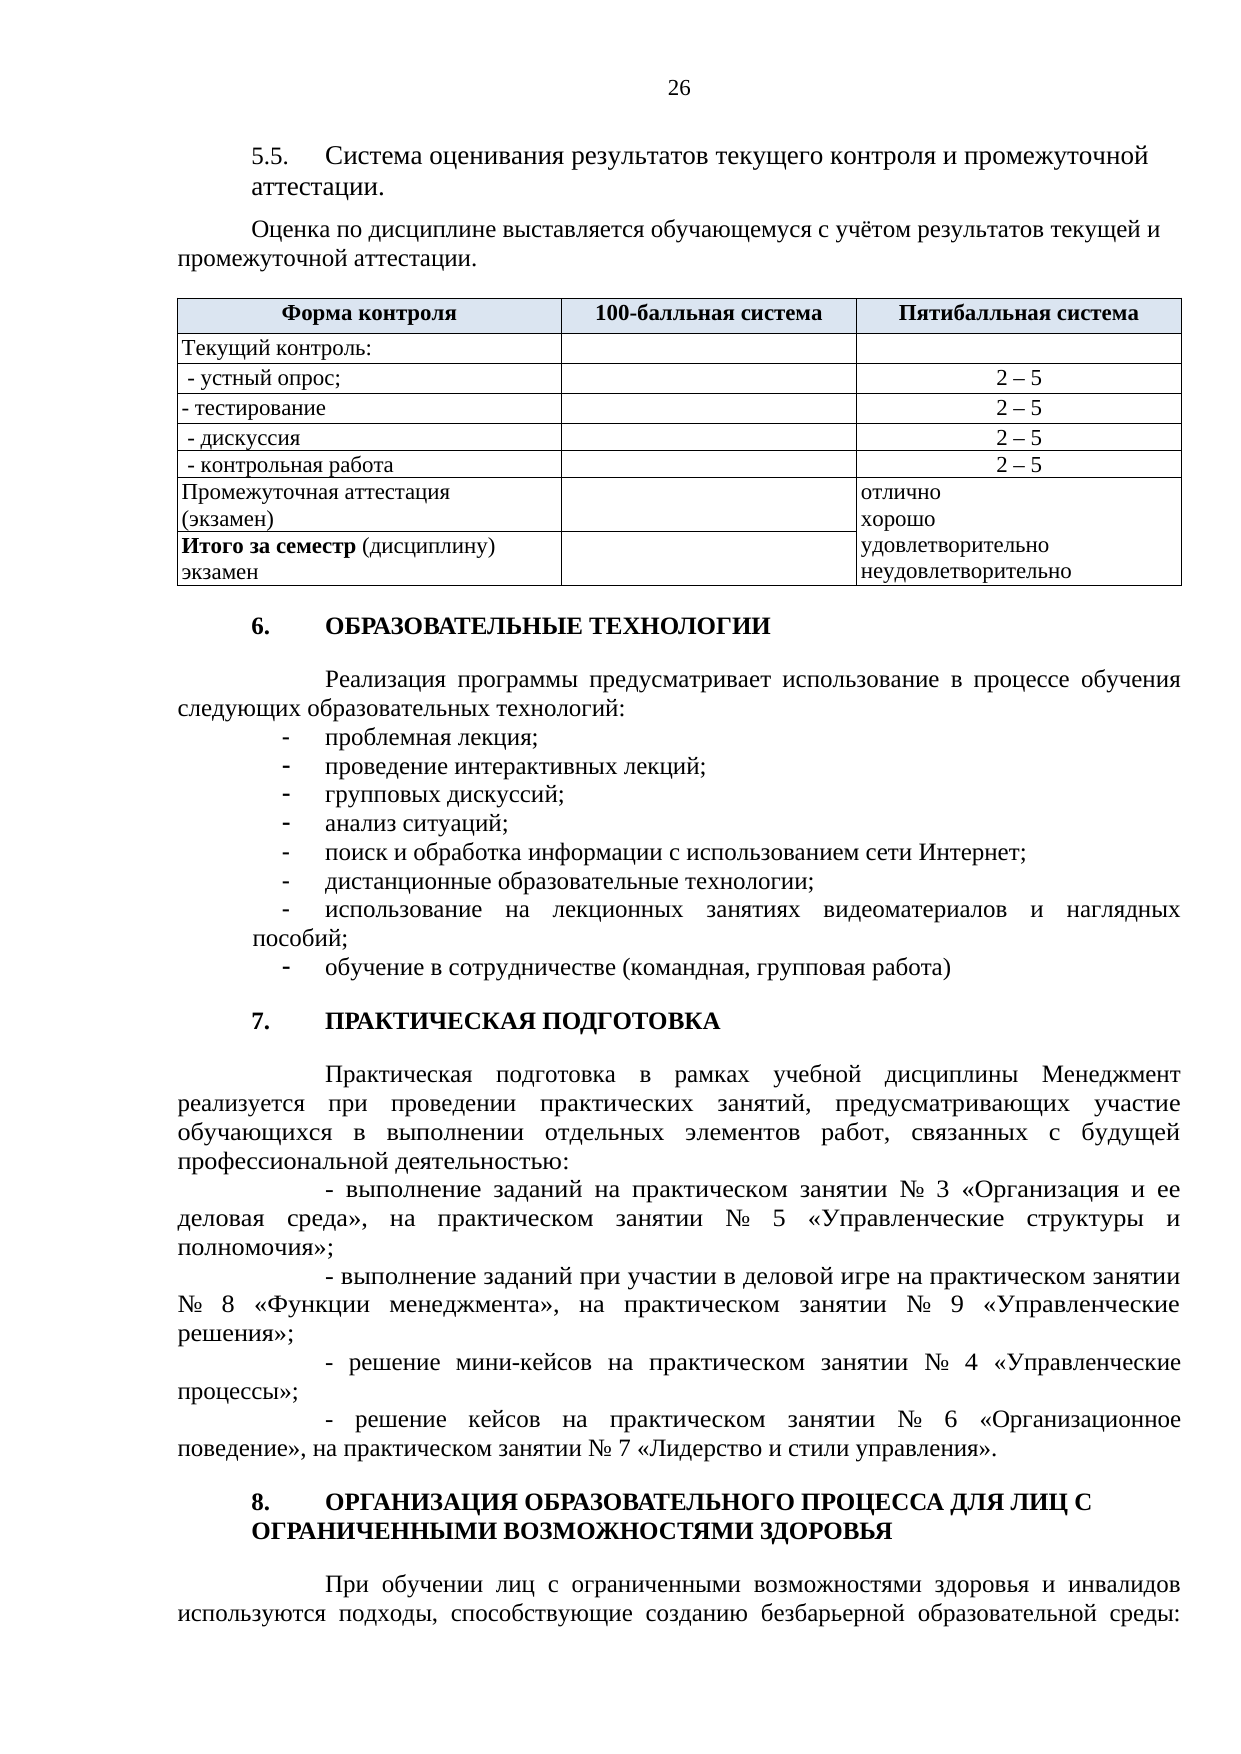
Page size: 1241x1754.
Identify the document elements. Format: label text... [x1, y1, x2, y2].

table_cell [562, 478, 856, 531]
subtitle ОРГАНИЗАЦИЯ ОБРАЗОВАТЕЛЬНОГО ПРОЦЕССА ДЛЯ ЛИЦ С ОГРАНИЧЕННЫМИ ВОЗМОЖНОСТЯМИ ЗДОРОВЬЯ [251, 1487, 1181, 1544]
table_cell Текущий контроль: [178, 334, 561, 363]
table_cell [562, 394, 856, 422]
list - решение кейсов на практическом занятии № 6 «Организационное поведение», на практическом занятии № 7 «Лидерство и стили управления». [177, 1404, 1181, 1462]
table_cell - тестирование [178, 394, 561, 422]
subtitle Система оценивания результатов текущего контроля и промежуточной аттестации. [251, 139, 1181, 201]
table_cell Промежуточная аттестация (экзамен) [178, 478, 561, 531]
table_cell [857, 334, 1181, 363]
table_header Форма контроля [178, 299, 561, 333]
list Практическая подготовка в рамках учебной дисциплины Менеджмент реализуется при проведении практических занятий, предусматривающих участие обучающихся в выполнении отдельных элементов работ, связанных с будущей профессиональной деятельностью: [177, 1059, 1181, 1174]
table_cell [562, 424, 856, 450]
table_cell [562, 451, 856, 477]
list дистанционные образовательные технологии; [252, 866, 1181, 894]
table_cell [562, 364, 856, 393]
list - решение мини-кейсов на практическом занятии № 4 «Управленческие процессы»; [177, 1347, 1181, 1404]
list групповых дискуссий; [252, 779, 1181, 808]
table_cell Итого за семестр (дисциплину) экзамен [178, 532, 561, 585]
list поиск и обработка информации с использованием сети Интернет; [252, 837, 1181, 866]
table_cell [562, 334, 856, 363]
table_cell - дискуссия [178, 424, 561, 450]
list обучение в сотрудничестве (командная, групповая работа) [252, 952, 1181, 981]
list использование на лекционных занятиях видеоматериалов и наглядных пособий; [252, 894, 1181, 952]
table_header Пятибалльная система [857, 299, 1181, 333]
table_cell 2 – 5 [857, 451, 1181, 477]
text Оценка по дисциплине выставляется обучающемуся с учётом результатов текущей и промежуточной аттестации. [177, 214, 1181, 271]
list проблемная лекция; [252, 722, 1181, 751]
table_cell - устный опрос; [178, 364, 561, 393]
subtitle ОБРАЗОВАТЕЛЬНЫЕ ТЕХНОЛОГИИ [251, 611, 1181, 639]
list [177, 1569, 1181, 1627]
table_cell [562, 532, 856, 585]
table_cell 2 – 5 [857, 394, 1181, 422]
list Реализация программы предусматривает использование в процессе обучения следующих образовательных технологий: [177, 664, 1181, 722]
table_header 100-балльная система [562, 299, 856, 333]
table_cell 2 – 5 [857, 364, 1181, 393]
list - выполнение заданий на практическом занятии № 3 «Организация и ее деловая среда», на практическом занятии № 5 «Управленческие структуры и полномочия»; [177, 1174, 1181, 1261]
table_cell - контрольная работа [178, 451, 561, 477]
table_cell 2 – 5 [857, 424, 1181, 450]
list проведение интерактивных лекций; [252, 751, 1181, 779]
list - выполнение заданий при участии в деловой игре на практическом занятии № 8 «Функции менеджмента», на практическом занятии № 9 «Управленческие решения»; [177, 1261, 1181, 1347]
list анализ ситуаций; [252, 808, 1181, 837]
subtitle ПРАКТИЧЕСКАЯ ПОДГОТОВКА [251, 1006, 1181, 1034]
table_cell отлично хорошо удовлетворительно неудовлетворительно [857, 478, 1181, 585]
